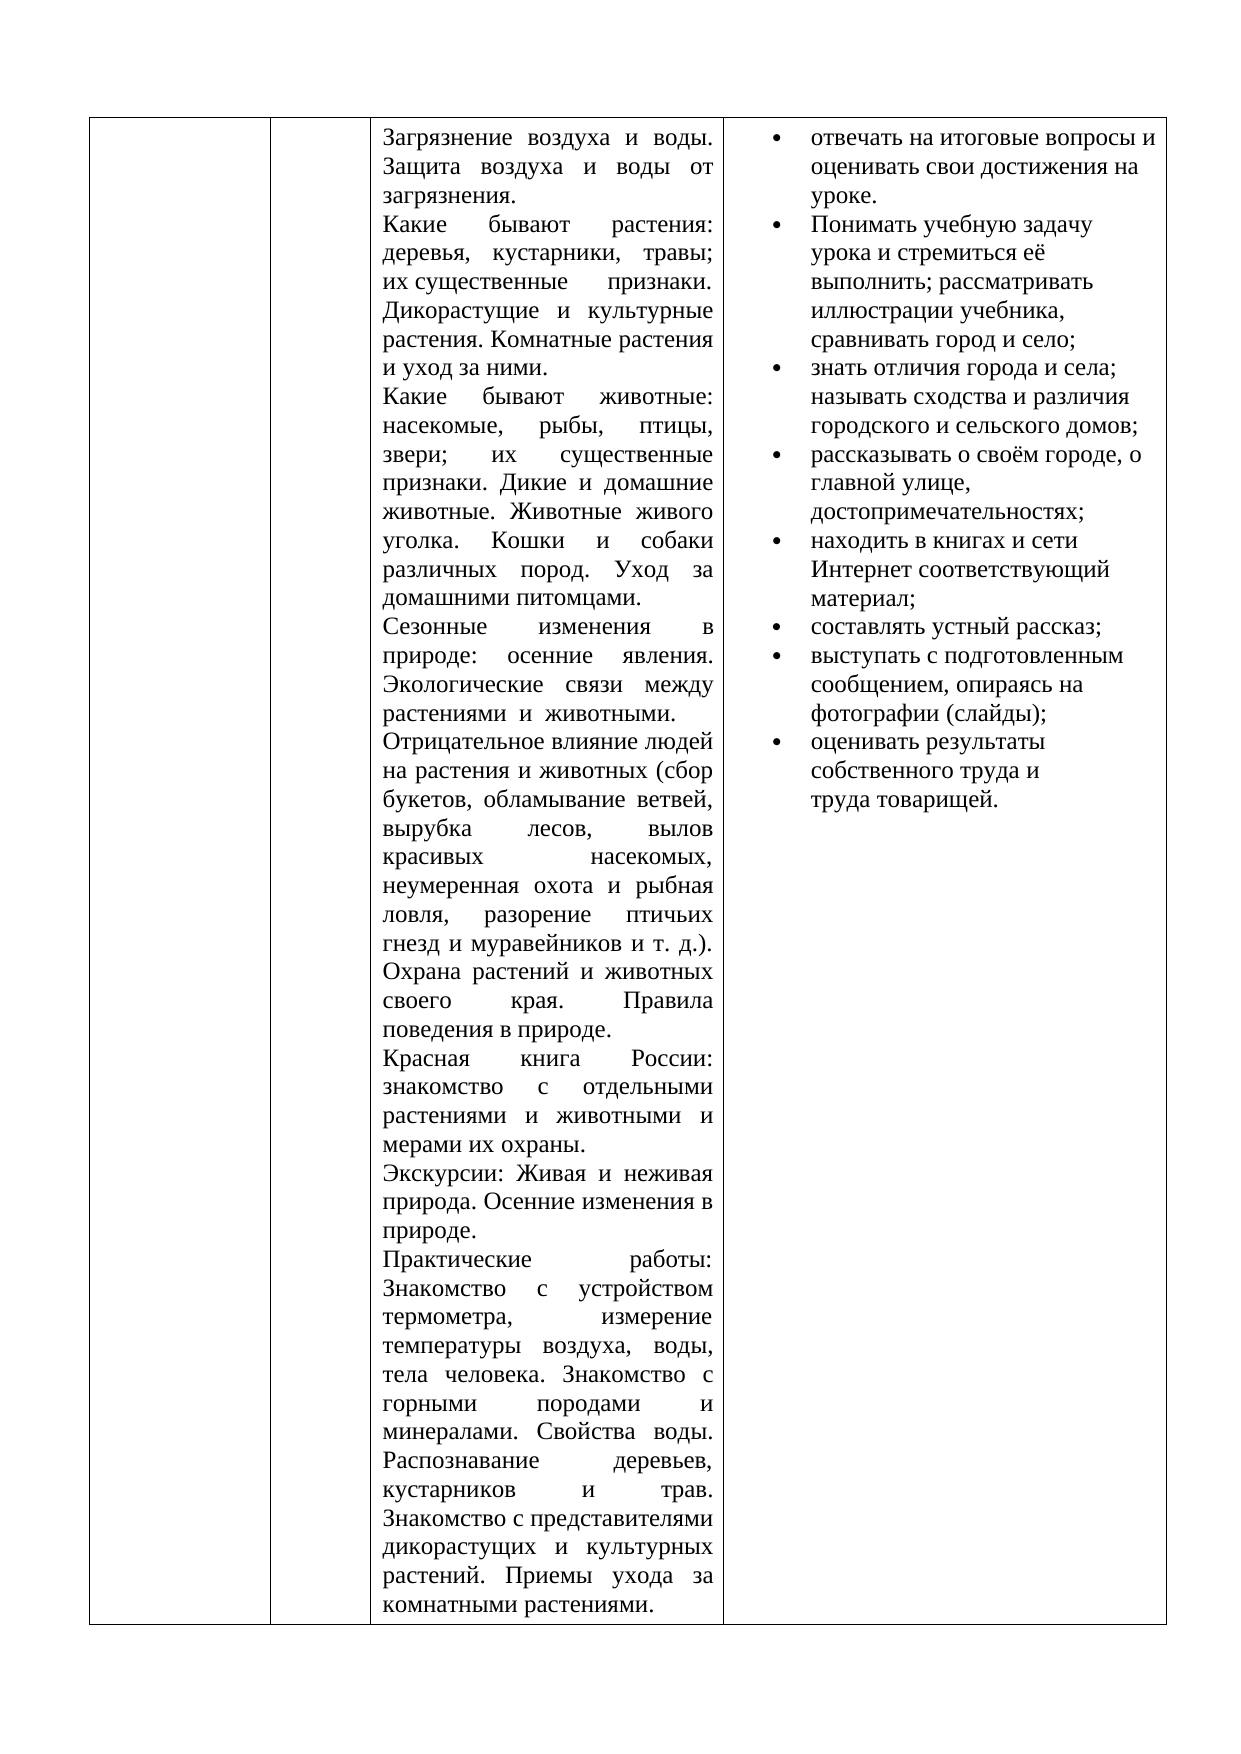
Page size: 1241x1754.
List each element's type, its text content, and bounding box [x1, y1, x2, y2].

table_header отвечать на итоговые вопросы и оценивать свои достижения на уроке. Понимать учебную задачу урока и стремиться её выполнить; рассматривать иллюстрации учебника, сравнивать город и село; знать отличия города и села; называть сходства и различия городского и сельского домов; рассказывать о своём городе, о главной улице, достопримечательностях; находить в книгах и сети Интернет соответствующий материал; составлять устный рассказ; выступать с подготовленным сообщением, опираясь на фотографии (слайды); оценивать результаты собственного труда и труда товарищей. [724, 118, 1166, 1624]
table_header [90, 118, 270, 1624]
table_header [271, 118, 370, 1624]
table_header Загрязнение воздуха и воды. Защита воздуха и воды от загрязнения. Какие бывают растения: деревья, кустарники, травы; их существенные признаки. Дикорастущие и культурные растения. Комнатные растения и уход за ними. Какие бывают животные: насекомые, рыбы, птицы, звери; их существенные признаки. Дикие и домашние животные. Животные живого уголка. Кошки и собаки различных пород. Уход за домашними питомцами. Сезонные изменения в природе: осенние явления. Экологические связи между растениями и животными. Отрицательное влияние людей на растения и животных (сбор букетов, обламывание ветвей, вырубка лесов, вылов красивых насекомых, неумеренная охота и рыбная ловля, разорение птичьих гнезд и муравейников и т. д.). Охрана растений и животных своего края. Правила поведения в природе. Красная книга России: знакомство с отдельными растениями и животными и мерами их охраны. Экскурсии: Живая и неживая природа. Осенние изменения в природе. Практические работы: Знакомство с устройством термометра, измерение температуры воздуха, воды, тела человека. Знакомство с горными породами и минералами. Свойства воды. Распознавание деревьев, кустарников и трав. Знакомство с представителями дикорастущих и культурных растений. Приемы ухода за комнатными растениями. [371, 118, 723, 1624]
